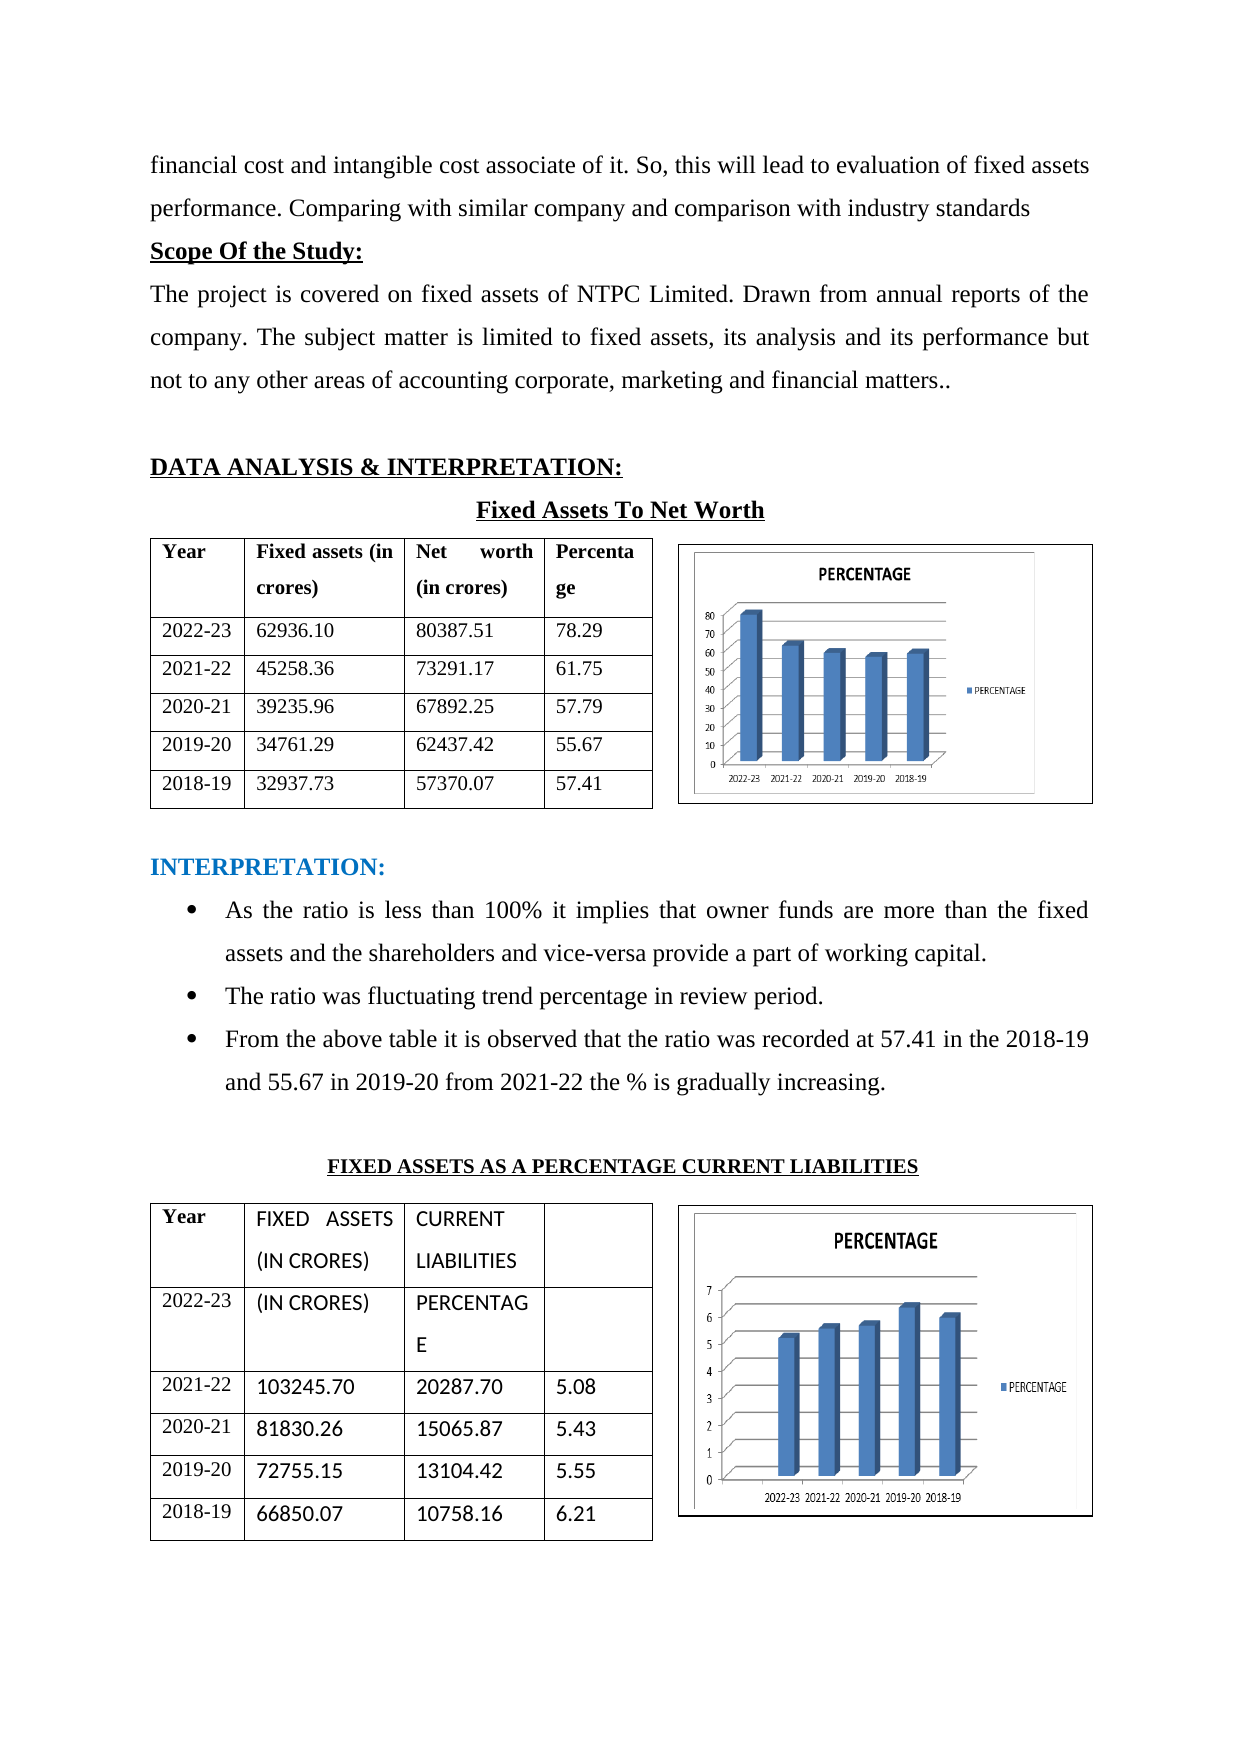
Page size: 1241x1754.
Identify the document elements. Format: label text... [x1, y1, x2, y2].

table_cell 5.08 [545, 1372, 652, 1413]
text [150, 150, 1090, 222]
table_cell 39235.96 [245, 694, 404, 731]
table_cell [545, 1288, 652, 1371]
table_cell 2018-19 [151, 771, 244, 808]
table_cell 5.43 [545, 1414, 652, 1455]
table_cell 73291.17 [405, 656, 544, 693]
table_cell 103245.70 [245, 1372, 404, 1413]
table_header [545, 1204, 652, 1287]
table_cell 20287.70 [405, 1372, 544, 1413]
table_cell 2020-21 [151, 1414, 244, 1455]
table_header CURRENT LIABILITIES [405, 1204, 544, 1287]
table_cell 2020-21 [151, 694, 244, 731]
text Scope Of the Study: [150, 236, 1090, 265]
table_cell 5.55 [545, 1456, 652, 1498]
table_cell 57370.07 [405, 771, 544, 808]
table_cell 15065.87 [405, 1414, 544, 1455]
table_cell 2019-20 [151, 732, 244, 769]
table_cell 55.67 [545, 732, 652, 769]
table_cell 80387.51 [405, 618, 544, 655]
table_cell 78.29 [545, 618, 652, 655]
table_cell (IN CRORES) [245, 1288, 404, 1371]
table_cell 32937.73 [245, 771, 404, 808]
list The ratio was fluctuating trend percentage in review period. [187, 981, 1090, 1010]
table_cell 57.79 [545, 694, 652, 731]
table_cell 62936.10 [245, 618, 404, 655]
text FIXED ASSETS AS A PERCENTAGE CURRENT LIABILITIES [150, 1154, 1090, 1178]
table_cell 2018-19 [151, 1499, 244, 1540]
table_header FIXED ASSETS (IN CRORES) [245, 1204, 404, 1287]
text Fixed Assets To Net Worth [150, 495, 1090, 524]
table_cell 45258.36 [245, 656, 404, 693]
table_cell 81830.26 [245, 1414, 404, 1455]
table_cell 2022-23 [151, 1288, 244, 1371]
table_cell 2019-20 [151, 1456, 244, 1498]
table_header Year [151, 1204, 244, 1287]
text INTERPRETATION: [150, 852, 1090, 881]
text DATA ANALYSIS & INTERPRETATION: [150, 452, 1090, 481]
table_cell 62437.42 [405, 732, 544, 769]
table_cell 72755.15 [245, 1456, 404, 1498]
text The project is covered on fixed assets of NTPC Limited. Drawn from annual reports of the company. The subject matter is limited to fixed assets, its analysis and its performance but not to any other areas of accounting corporate, marketing and financial matters.. [150, 279, 1090, 394]
table_cell 10758.16 [405, 1499, 544, 1540]
table_cell 2021-22 [151, 1372, 244, 1413]
table_cell 66850.07 [245, 1499, 404, 1540]
table_header Percentage [545, 539, 652, 617]
table_cell 34761.29 [245, 732, 404, 769]
table_header Fixed assets (in crores) [245, 539, 404, 617]
table_cell 6.21 [545, 1499, 652, 1540]
list From the above table it is observed that the ratio was recorded at 57.41 in the 2018-19 and 55.67 in 2019-20 from 2021-22 the % is gradually increasing. [187, 1024, 1090, 1096]
table_cell 2021-22 [151, 656, 244, 693]
table_cell PERCENTAGE [405, 1288, 544, 1371]
table_cell 57.41 [545, 771, 652, 808]
table_cell 61.75 [545, 656, 652, 693]
table_header Year [151, 539, 244, 617]
list As the ratio is less than 100% it implies that owner funds are more than the fixed assets and the shareholders and vice-versa provide a part of working capital. [187, 895, 1090, 967]
table_header Net worth (in crores) [405, 539, 544, 617]
table_cell 2022-23 [151, 618, 244, 655]
table_cell 13104.42 [405, 1456, 544, 1498]
table_cell 67892.25 [405, 694, 544, 731]
